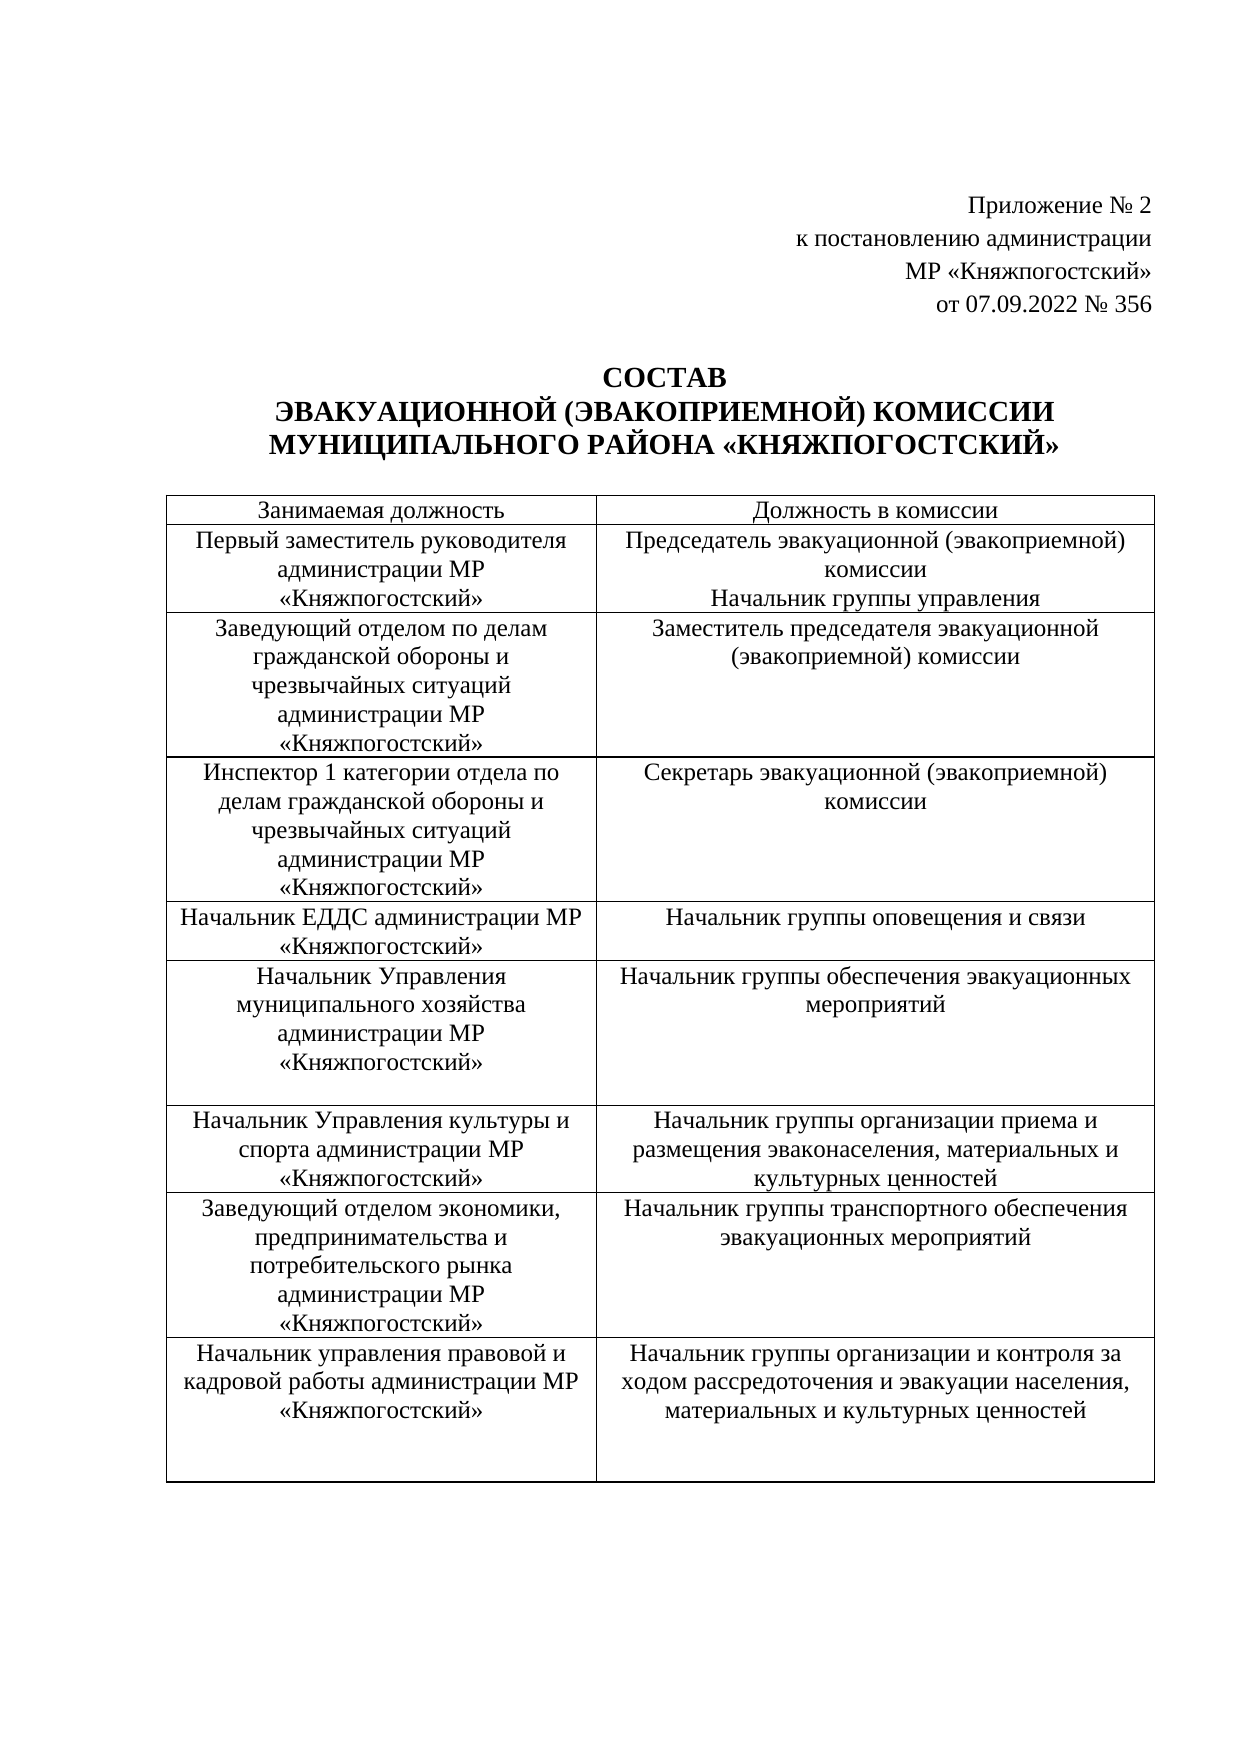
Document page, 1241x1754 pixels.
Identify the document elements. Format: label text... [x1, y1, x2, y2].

table_cell Начальник группы организации приема и размещения эваконаселения, материальных и культурных ценностей [597, 1106, 1154, 1192]
table_header Должность в комиссии [597, 496, 1154, 524]
table_cell Начальник группы транспортного обеспечения эвакуационных мероприятий [597, 1193, 1154, 1337]
text ЭВАКУАЦИОННОЙ (ЭВАКОПРИЕМНОЙ) КОМИССИИ [177, 394, 1152, 427]
table_cell Начальник группы обеспечения эвакуационных мероприятий [597, 961, 1154, 1104]
table_cell Первый заместитель руководителя администрации МР «Княжпогостский» [167, 525, 596, 612]
table_cell Заведующий отделом по делам гражданской обороны и чрезвычайных ситуаций администрации МР «Княжпогостский» [167, 613, 596, 756]
text МУНИЦИПАЛЬНОГО РАЙОНА «КНЯЖПОГОСТСКИЙ» [177, 427, 1152, 461]
table_cell Секретарь эвакуационной (эвакоприемной) комиссии [597, 758, 1154, 901]
text Приложение № 2 [177, 190, 1152, 218]
table_header Занимаемая должность [167, 496, 596, 524]
text МР «Княжпогостский» [177, 256, 1152, 284]
table_cell Начальник Управления муниципального хозяйства администрации МР «Княжпогостский» [167, 961, 596, 1104]
text к постановлению администрации [177, 223, 1152, 251]
table_cell Начальник группы организации и контроля за ходом рассредоточения и эвакуации населения, материальных и культурных ценностей [597, 1338, 1154, 1481]
table_cell Начальник Управления культуры и спорта администрации МР «Княжпогостский» [167, 1106, 596, 1192]
table_cell Заместитель председателя эвакуационной (эвакоприемной) комиссии [597, 613, 1154, 756]
table_cell Начальник управления правовой и кадровой работы администрации МР «Княжпогостский» [167, 1338, 596, 1481]
text СОСТАВ [177, 360, 1152, 394]
table_cell Начальник группы оповещения и связи [597, 902, 1154, 960]
table_cell Начальник ЕДДС администрации МР «Княжпогостский» [167, 902, 596, 960]
text от 07.09.2022 № 356 [177, 289, 1152, 317]
table_cell Заведующий отделом экономики, предпринимательства и потребительского рынка администрации МР «Княжпогостский» [167, 1193, 596, 1337]
table_cell Председатель эвакуационной (эвакоприемной) комиссии Начальник группы управления [597, 525, 1154, 612]
table_cell Инспектор 1 категории отдела по делам гражданской обороны и чрезвычайных ситуаций администрации МР «Княжпогостский» [167, 758, 596, 901]
